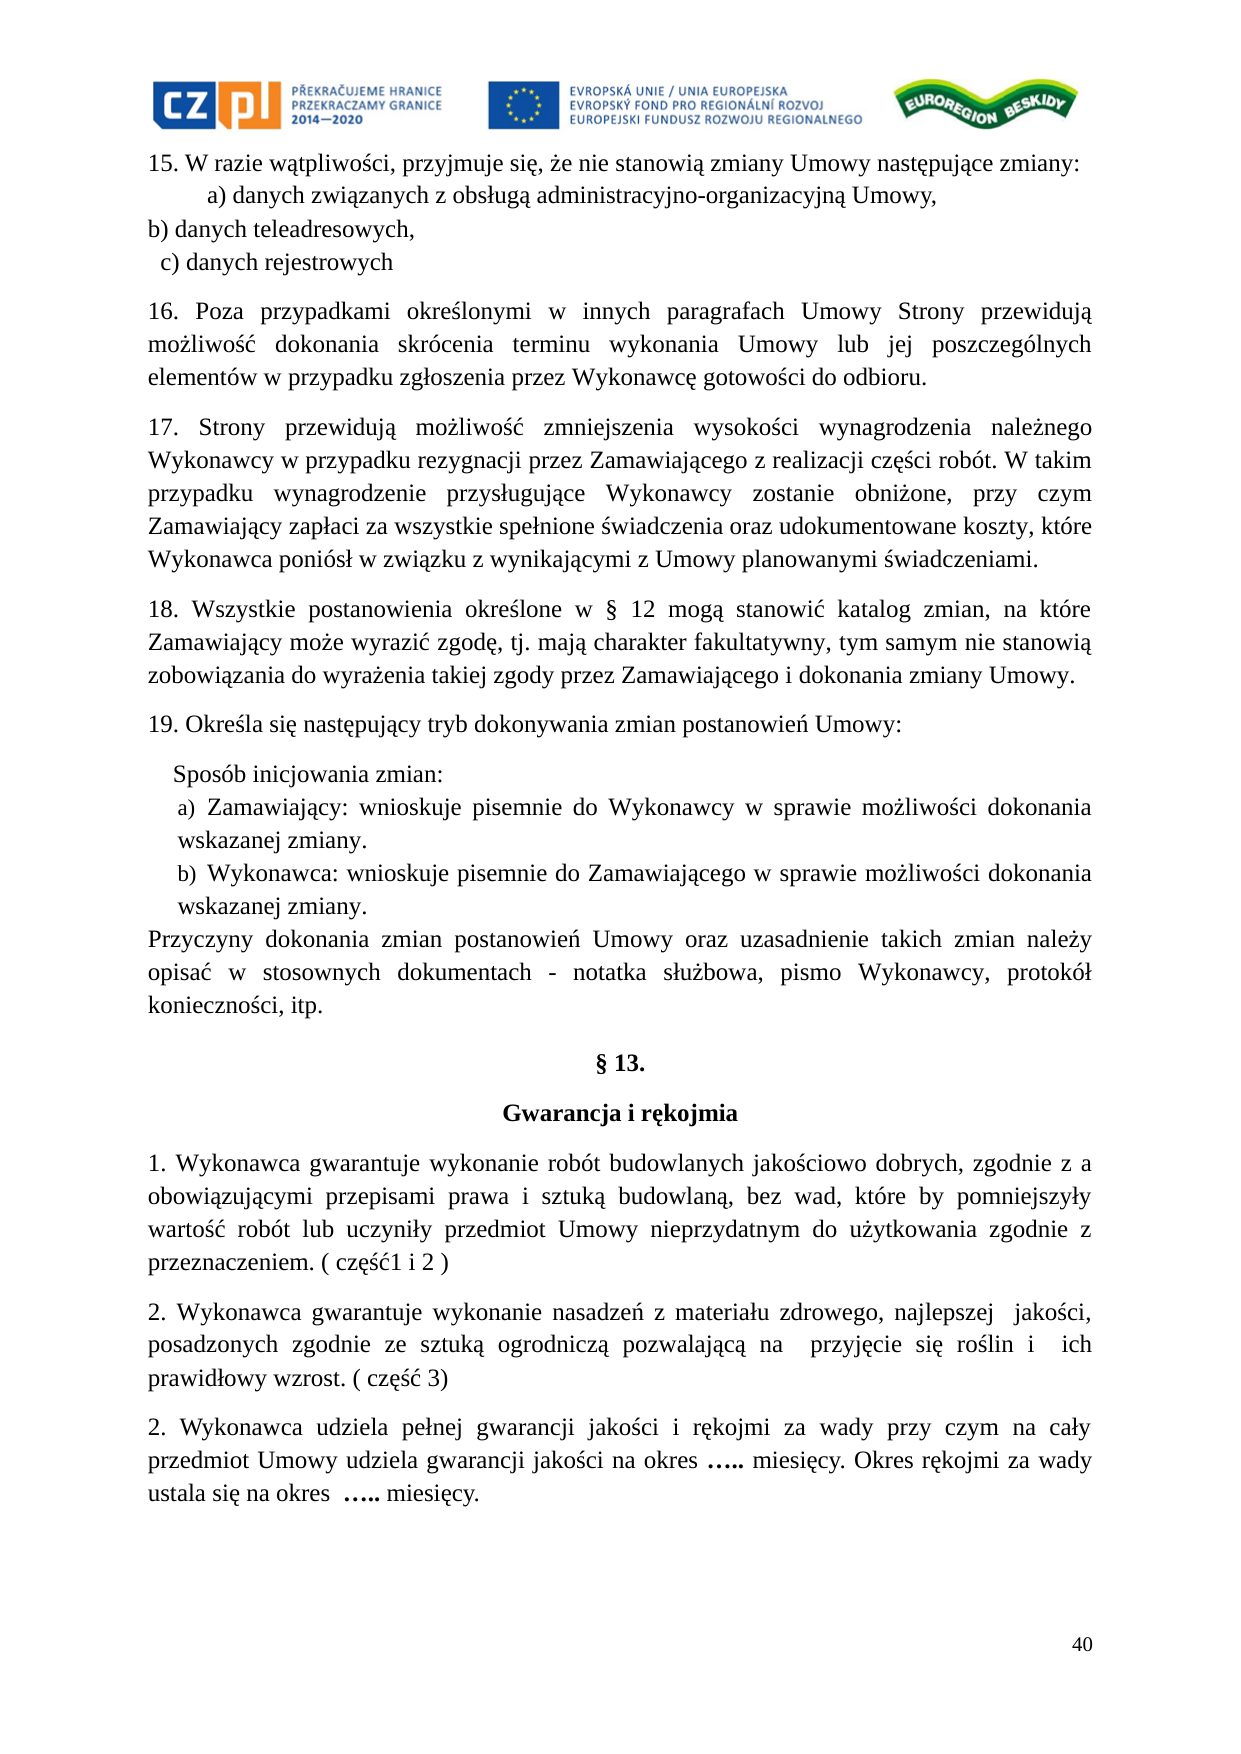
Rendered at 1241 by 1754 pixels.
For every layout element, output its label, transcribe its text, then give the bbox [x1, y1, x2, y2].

text Przyczyny dokonania zmian postanowień Umowy oraz uzasadnienie takich zmian należy opisać w stosownych dokumentach - notatka służbowa, pismo Wykonawcy, protokół konieczności, itp. [148, 924, 1093, 1019]
text c) danych rejestrowych [148, 247, 1093, 275]
text 19. Określa się następujący tryb dokonywania zmian postanowień Umowy: [148, 709, 1093, 738]
list Zamawiający: wnioskuje pisemnie do Wykonawcy w sprawie możliwości dokonania wskazanej zmiany. [177, 792, 1093, 854]
text § 13. [148, 1048, 1093, 1077]
picture [147, 73, 1093, 140]
text Gwarancja i rękojmia [148, 1098, 1093, 1127]
text 2. Wykonawca udziela pełnej gwarancji jakości i rękojmi za wady przy czym na cały przedmiot Umowy udziela gwarancji jakości na okres ….. miesięcy. Okres rękojmi za wady ustala się na okres ….. miesięcy. [148, 1412, 1093, 1507]
text b) danych teleadresowych, [148, 214, 1093, 242]
text 15. W razie wątpliwości, przyjmuje się, że nie stanowią zmiany Umowy następujące zmiany: [148, 148, 1093, 176]
text 17. Strony przewidują możliwość zmniejszenia wysokości wynagrodzenia należnego Wykonawcy w przypadku rezygnacji przez Zamawiającego z realizacji części robót. W takim przypadku wynagrodzenie przysługujące Wykonawcy zostanie obniżone, przy czym Zamawiający zapłaci za wszystkie spełnione świadczenia oraz udokumentowane koszty, które Wykonawca poniósł w związku z wynikającymi z Umowy planowanymi świadczeniami. [148, 412, 1093, 573]
text 18. Wszystkie postanowienia określone w § 12 mogą stanowić katalog zmian, na które Zamawiający może wyrazić zgodę, tj. mają charakter fakultatywny, tym samym nie stanowią zobowiązania do wyrażenia takiej zgody przez Zamawiającego i dokonania zmiany Umowy. [148, 594, 1093, 689]
text a) danych związanych z obsługą administracyjno-organizacyjną Umowy, [148, 181, 1093, 209]
list Wykonawca: wnioskuje pisemnie do Zamawiającego w sprawie możliwości dokonania wskazanej zmiany. [177, 858, 1093, 920]
text 16. Poza przypadkami określonymi w innych paragrafach Umowy Strony przewidują możliwość dokonania skrócenia terminu wykonania Umowy lub jej poszczególnych elementów w przypadku zgłoszenia przez Wykonawcę gotowości do odbioru. [148, 296, 1093, 391]
text Sposób inicjowania zmian: [148, 759, 1093, 788]
text 2. Wykonawca gwarantuje wykonanie nasadzeń z materiału zdrowego, najlepszej jakości, posadzonych zgodnie ze sztuką ogrodniczą pozwalającą na przyjęcie się roślin i ich prawidłowy wzrost. ( część 3) [148, 1297, 1093, 1391]
text 1. Wykonawca gwarantuje wykonanie robót budowlanych jakościowo dobrych, zgodnie z a obowiązującymi przepisami prawa i sztuką budowlaną, bez wad, które by pomniejszyły wartość robót lub uczyniły przedmiot Umowy nieprzydatnym do użytkowania zgodnie z przeznaczeniem. ( część1 i 2 ) [148, 1148, 1093, 1276]
